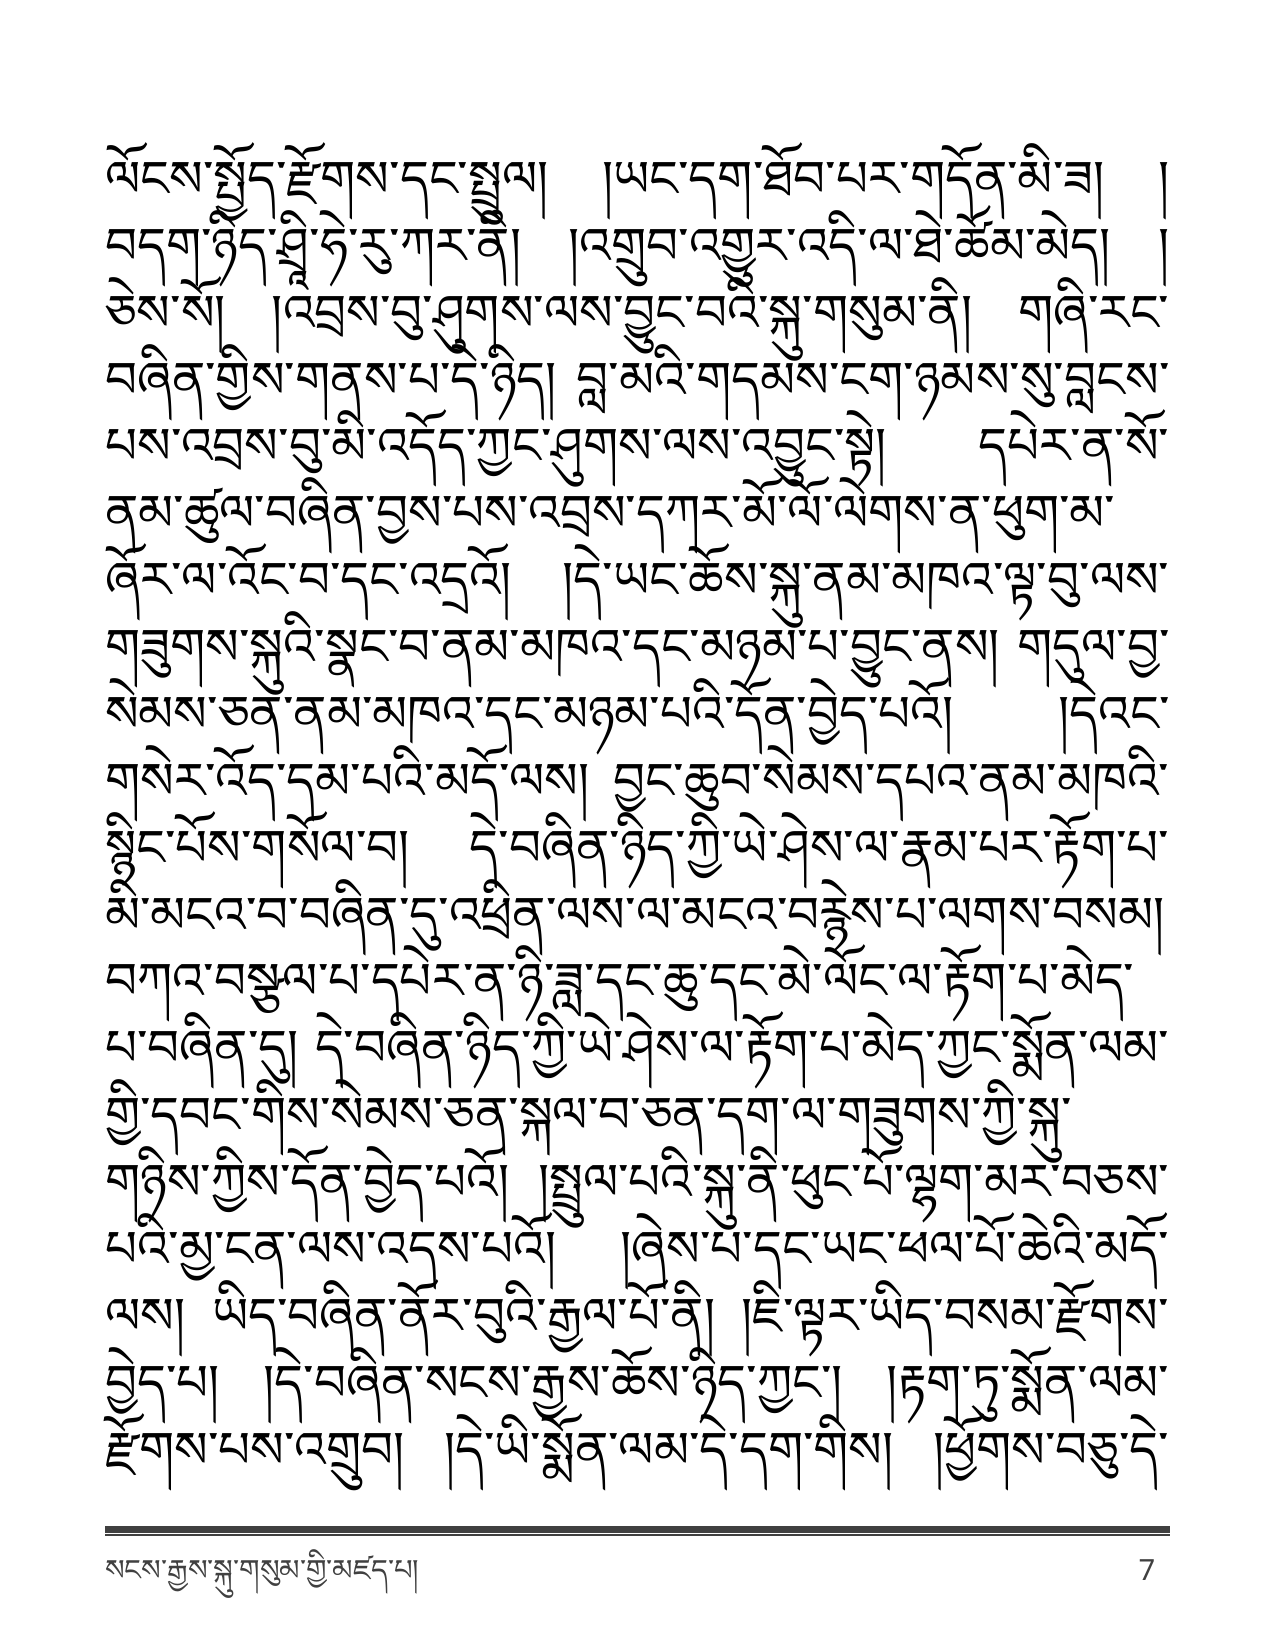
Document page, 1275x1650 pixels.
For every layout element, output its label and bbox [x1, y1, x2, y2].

text [105, 150, 1170, 1479]
